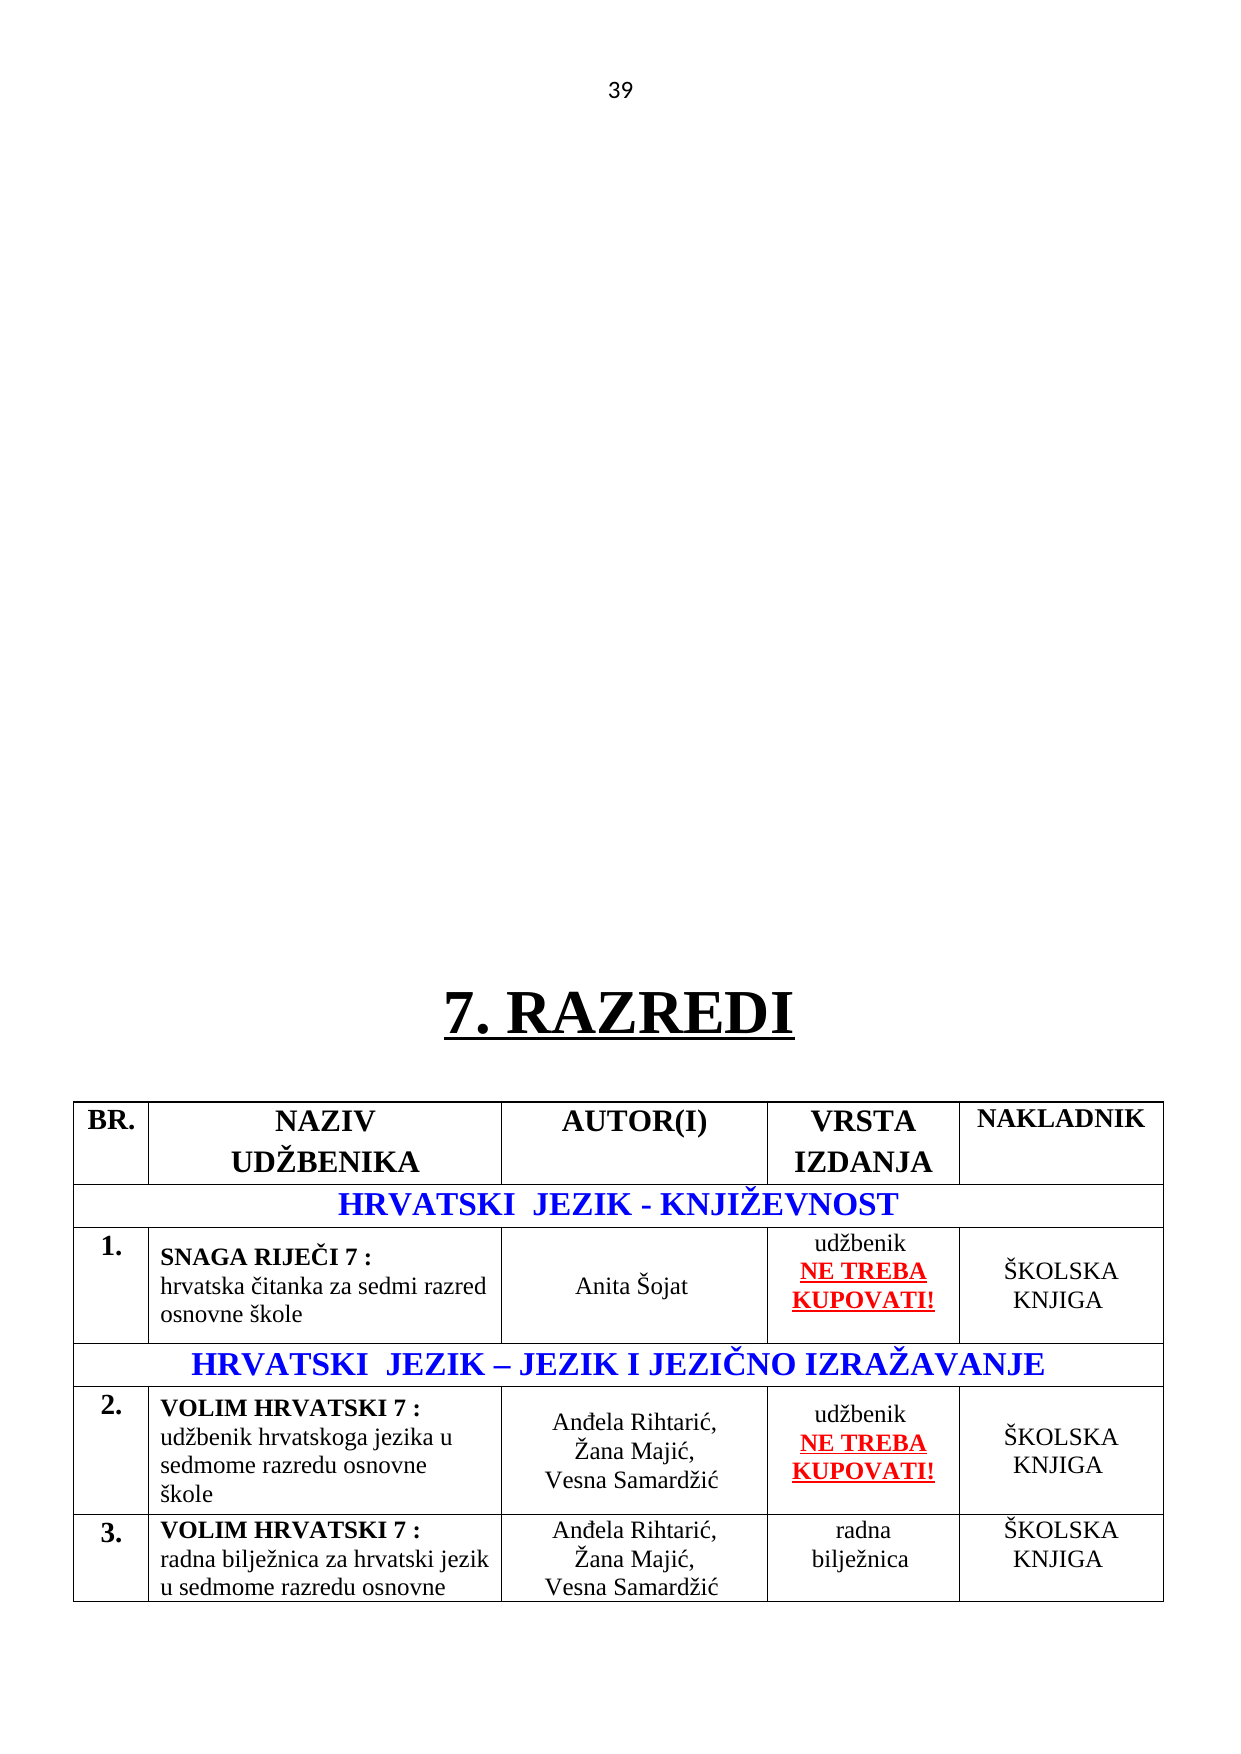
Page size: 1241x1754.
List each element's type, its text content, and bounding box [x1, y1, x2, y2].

table_cell ŠKOLSKA KNJIGA [960, 1228, 1163, 1343]
table_cell 3. [74, 1515, 148, 1601]
table_header NAKLADNIK [960, 1103, 1163, 1183]
table_header BR. [74, 1103, 148, 1183]
table_cell Anđela Rihtarić, Žana Majić, Vesna Samardžić [502, 1387, 767, 1514]
table_cell Anita Šojat [502, 1228, 767, 1343]
table_cell radna bilježnica [768, 1515, 959, 1601]
table_header VRSTA IZDANJA [768, 1103, 959, 1183]
table_cell udžbenik NE TREBA KUPOVATI! [768, 1387, 959, 1514]
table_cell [149, 1515, 501, 1601]
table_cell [502, 1515, 767, 1601]
table_cell SNAGA RIJEČI 7 : hrvatska čitanka za sedmi razred osnovne škole [149, 1228, 501, 1343]
table_cell VOLIM HRVATSKI 7 : udžbenik hrvatskoga jezika u sedmome razredu osnovne škole [149, 1387, 501, 1514]
table_header NAZIV UDŽBENIKA [149, 1103, 501, 1183]
table_cell HRVATSKI JEZIK – JEZIK I JEZIČNO IZRAŽAVANJE [74, 1344, 1163, 1386]
text 7. RAZREDI [71, 975, 1167, 1047]
table_header AUTOR(I) [502, 1103, 767, 1183]
table_cell 1. [74, 1228, 148, 1343]
table_cell HRVATSKI JEZIK - KNJIŽEVNOST [74, 1185, 1163, 1227]
table_cell 2. [74, 1387, 148, 1514]
table_cell ŠKOLSKA KNJIGA [960, 1515, 1163, 1601]
table_cell ŠKOLSKA KNJIGA [960, 1387, 1163, 1514]
table_cell udžbenik NE TREBA KUPOVATI! [768, 1228, 959, 1343]
